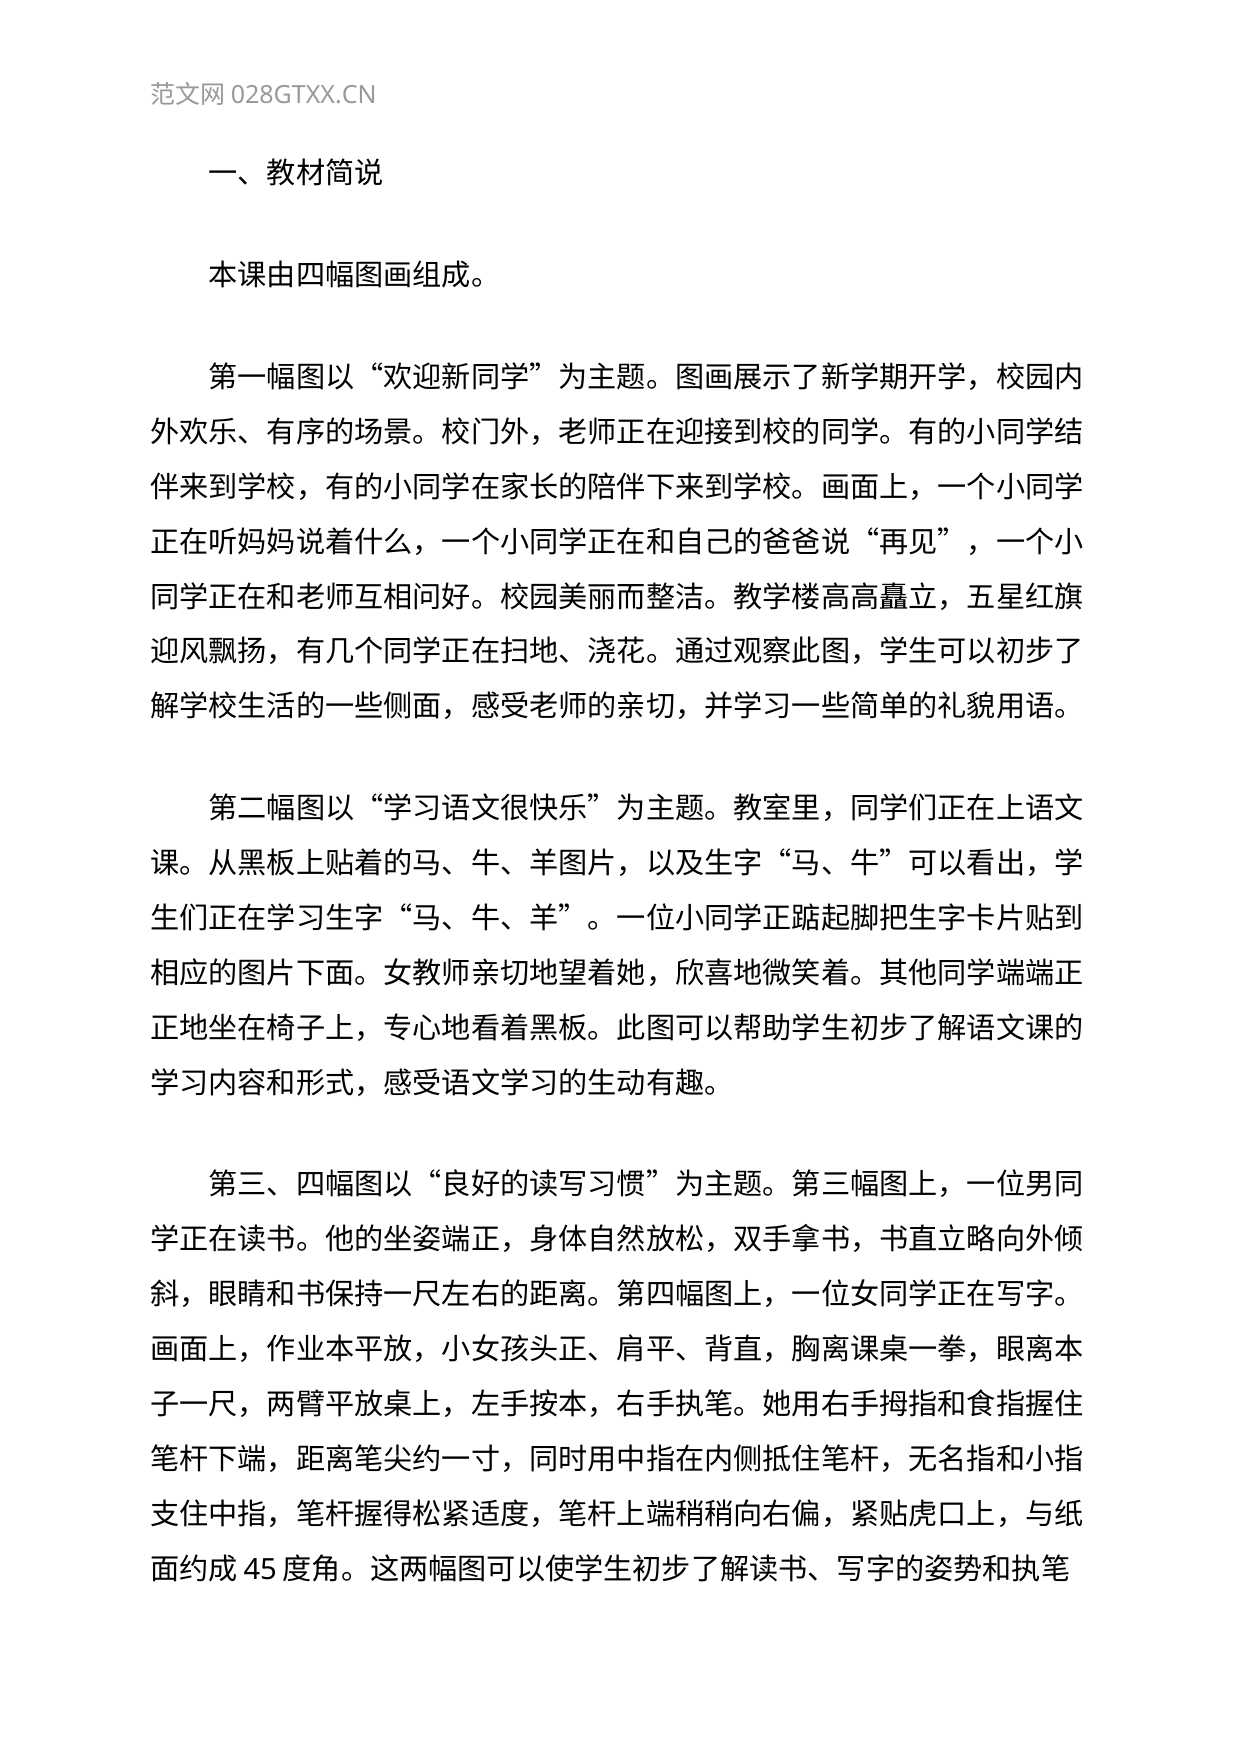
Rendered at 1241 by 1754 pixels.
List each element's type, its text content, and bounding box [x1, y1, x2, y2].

text 本课由四幅图画组成。 [150, 252, 1090, 294]
text 第一幅图以“欢迎新同学”为主题。图画展示了新学期开学，校园内外欢乐、有序的场景。校门外，老师正在迎接到校的同学。有的小同学结伴来到学校，有的小同学在家长的陪伴下来到学校。画面上，一个小同学正在听妈妈说着什么，一个小同学正在和自己的爸爸说“再见”，一个小同学正在和老师互相问好。校园美丽而整洁。教学楼高高矗立，五星红旗迎风飘扬，有几个同学正在扫地、浇花。通过观察此图，学生可以初步了解学校生活的一些侧面，感受老师的亲切，并学习一些简单的礼貌用语。 [150, 353, 1090, 725]
text 第二幅图以“学习语文很快乐”为主题。教室里，同学们正在上语文课。从黑板上贴着的马、牛、羊图片，以及生字“马、牛”可以看出，学生们正在学习生字“马、牛、羊”。一位小同学正踮起脚把生字卡片贴到相应的图片下面。女教师亲切地望着她，欣喜地微笑着。其他同学端端正正地坐在椅子上，专心地看着黑板。此图可以帮助学生初步了解语文课的学习内容和形式，感受语文学习的生动有趣。 [150, 785, 1090, 1101]
text 一、教材简说 [150, 150, 1090, 192]
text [150, 1161, 1090, 1588]
